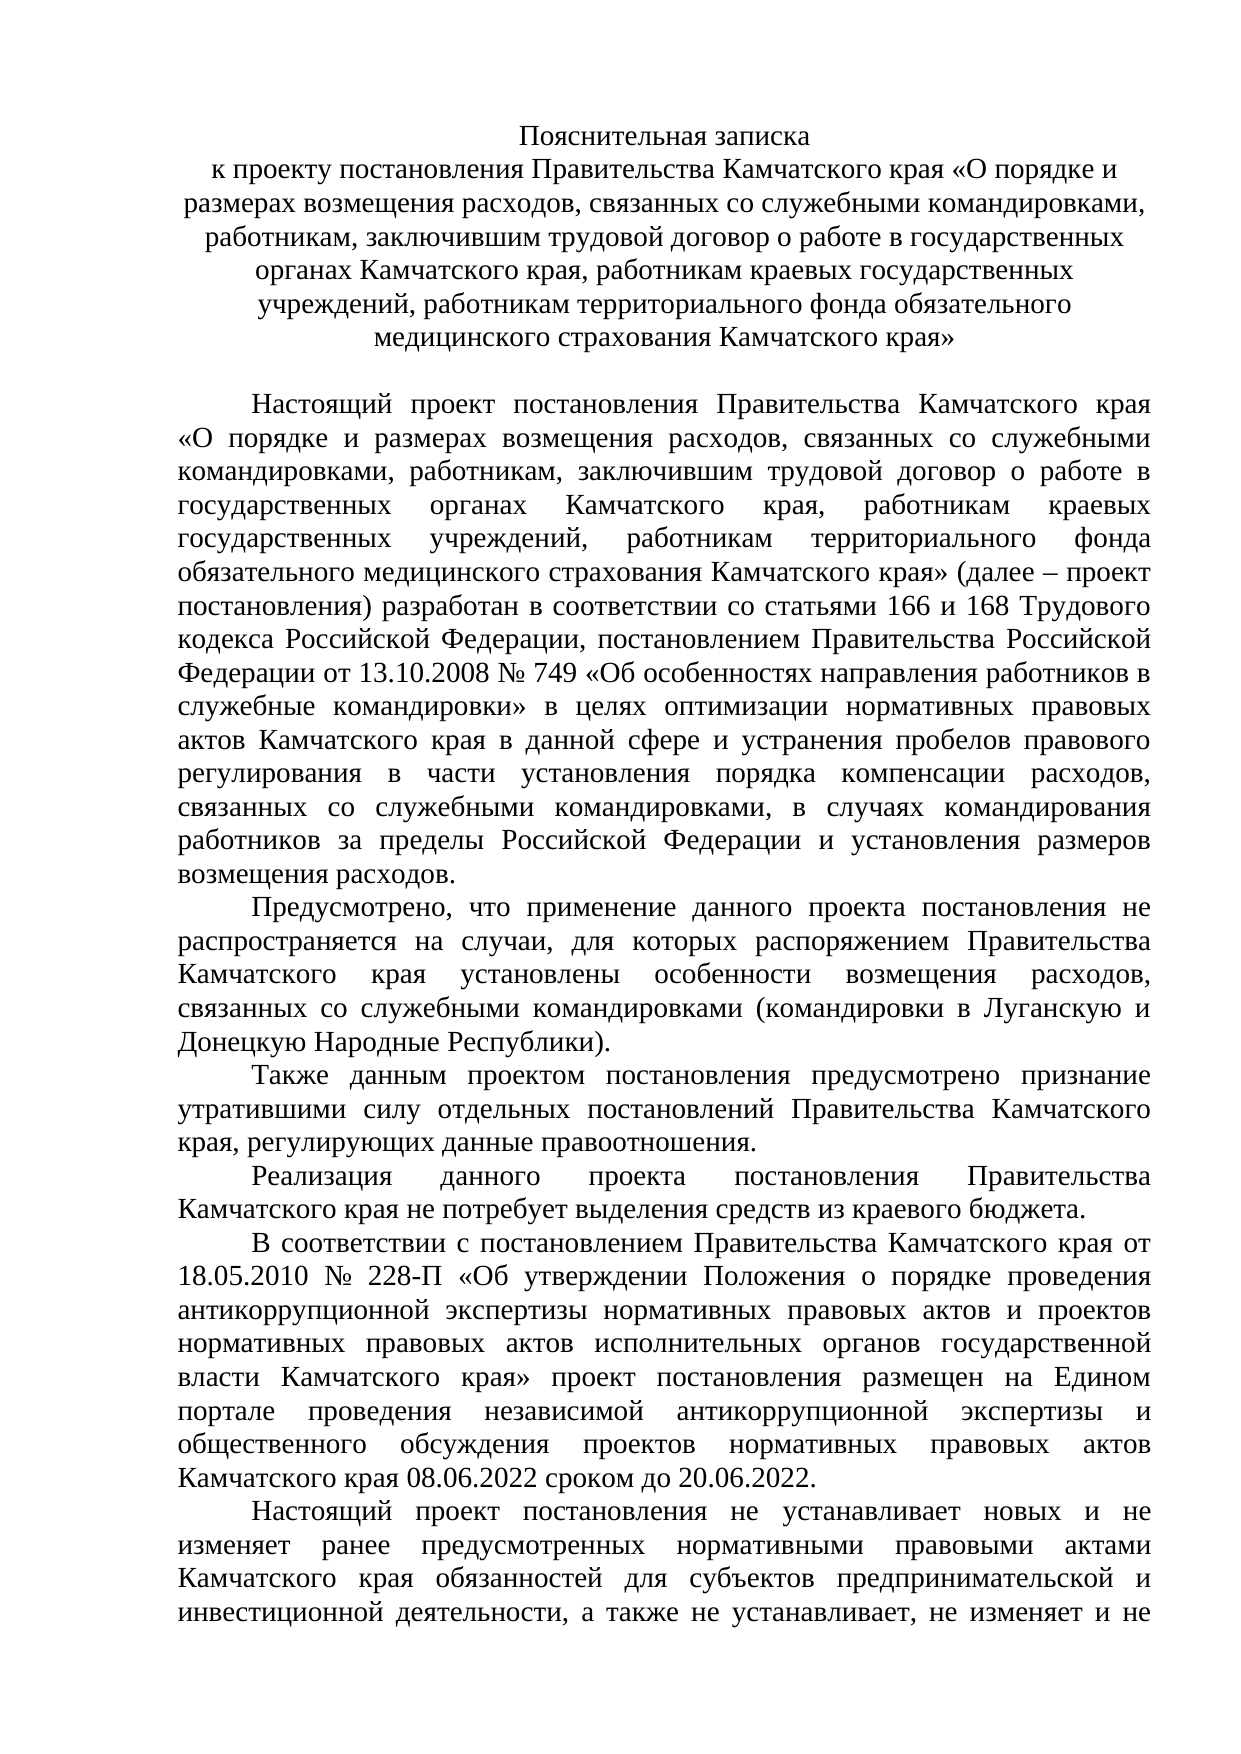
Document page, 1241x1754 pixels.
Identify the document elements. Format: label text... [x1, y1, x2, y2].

text Реализация данного проекта постановления Правительства Камчатского края не потребует выделения средств из краевого бюджета. [177, 1158, 1152, 1225]
text к проекту постановления Правительства Камчатского края «О порядке и размерах возмещения расходов, связанных со служебными командировками, работникам, заключившим трудовой договор о работе в государственных органах Камчатского края, работникам краевых государственных учреждений, работникам территориального фонда обязательного медицинского страхования Камчатского края» [177, 152, 1152, 353]
text Настоящий проект постановления Правительства Камчатского края «О порядке и размерах возмещения расходов, связанных со служебными командировками, работникам, заключившим трудовой договор о работе в государственных органах Камчатского края, работникам краевых государственных учреждений, работникам территориального фонда обязательного медицинского страхования Камчатского края» (далее – проект постановления) разработан в соответствии со статьями 166 и 168 Трудового кодекса Российской Федерации, постановлением Правительства Российской Федерации от 13.10.2008 № 749 «Об особенностях направления работников в служебные командировки» в целях оптимизации нормативных правовых актов Камчатского края в данной сфере и устранения пробелов правового регулирования в части установления порядка компенсации расходов, связанных со служебными командировками, в случаях командирования работников за пределы Российской Федерации и установления размеров возмещения расходов. [177, 386, 1152, 889]
text В соответствии с постановлением Правительства Камчатского края от 18.05.2010 № 228-П «Об утверждении Положения о порядке проведения антикоррупционной экспертизы нормативных правовых актов и проектов нормативных правовых актов исполнительных органов государственной власти Камчатского края» проект постановления размещен на Едином портале проведения независимой антикоррупционной экспертизы и общественного обсуждения проектов нормативных правовых актов Камчатского края 08.06.2022 сроком до 20.06.2022. [177, 1225, 1152, 1493]
text Также данным проектом постановления предусмотрено признание утратившими силу отдельных постановлений Правительства Камчатского края, регулирующих данные правоотношения. [177, 1057, 1152, 1158]
text Пояснительная записка [177, 118, 1152, 152]
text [177, 1493, 1152, 1627]
text Предусмотрено, что применение данного проекта постановления не распространяется на случаи, для которых распоряжением Правительства Камчатского края установлены особенности возмещения расходов, связанных со служебными командировками (командировки в Луганскую и Донецкую Народные Республики). [177, 889, 1152, 1057]
